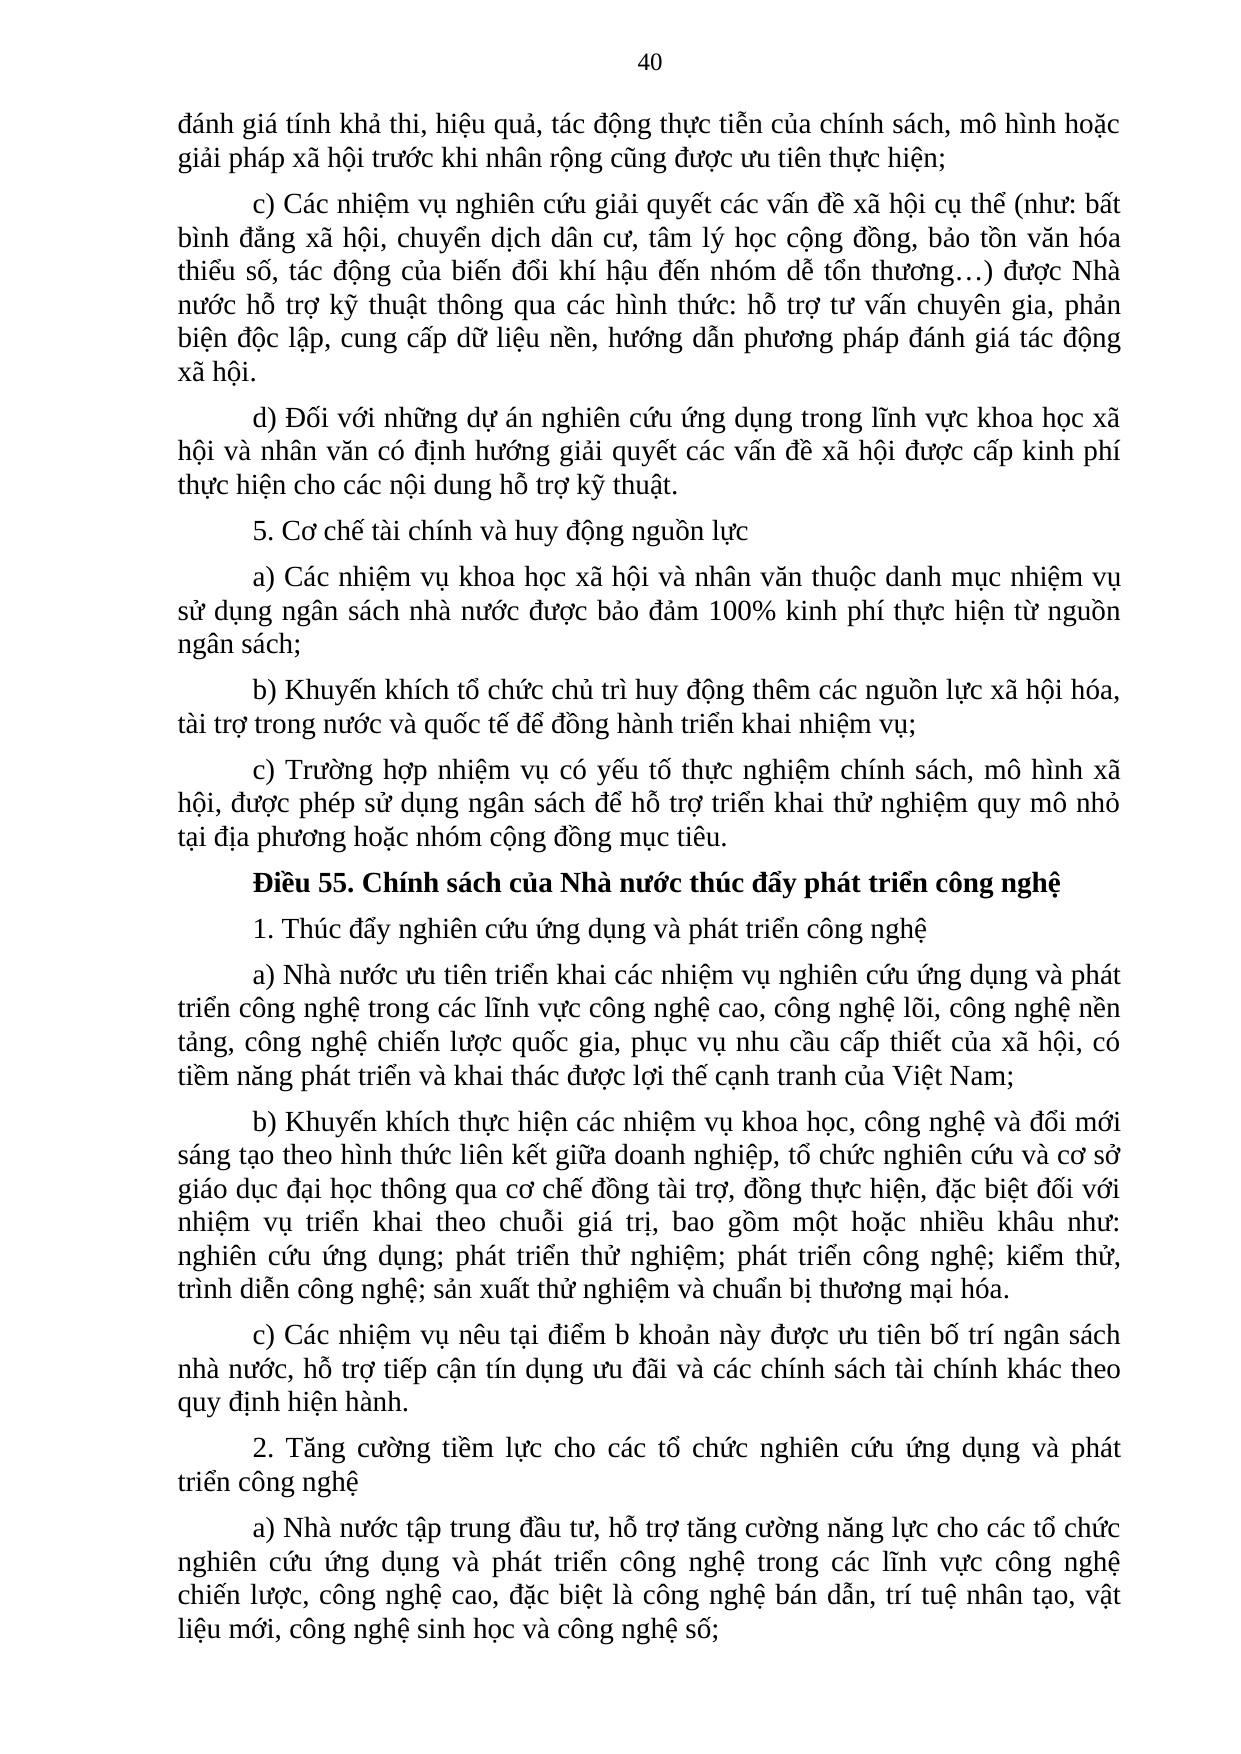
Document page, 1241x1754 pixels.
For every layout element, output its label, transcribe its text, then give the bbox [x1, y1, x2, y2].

text b) Khuyến khích tổ chức chủ trì huy động thêm các nguồn lực xã hội hóa, tài trợ trong nước và quốc tế để đồng hành triển khai nhiệm vụ; [177, 672, 1122, 739]
text d) Đối với những dự án nghiên cứu ứng dụng trong lĩnh vực khoa học xã hội và nhân văn có định hướng giải quyết các vấn đề xã hội được cấp kinh phí thực hiện cho các nội dung hỗ trợ kỹ thuật. [177, 400, 1122, 501]
text 2. Tăng cường tiềm lực cho các tổ chức nghiên cứu ứng dụng và phát triển công nghệ [177, 1431, 1122, 1498]
text 5. Cơ chế tài chính và huy động nguồn lực [177, 513, 1122, 547]
text 1. Thúc đẩy nghiên cứu ứng dụng và phát triển công nghệ [177, 911, 1122, 944]
text c) Các nhiệm vụ nêu tại điểm b khoản này được ưu tiên bố trí ngân sách nhà nước, hỗ trợ tiếp cận tín dụng ưu đãi và các chính sách tài chính khác theo quy định hiện hành. [177, 1317, 1122, 1418]
text c) Trường hợp nhiệm vụ có yếu tố thực nghiệm chính sách, mô hình xã hội, được phép sử dụng ngân sách để hỗ trợ triển khai thử nghiệm quy mô nhỏ tại địa phương hoặc nhóm cộng đồng mục tiêu. [177, 752, 1122, 852]
text c) Các nhiệm vụ nghiên cứu giải quyết các vấn đề xã hội cụ thể (như: bất bình đẳng xã hội, chuyển dịch dân cư, tâm lý học cộng đồng, bảo tồn văn hóa thiểu số, tác động của biến đổi khí hậu đến nhóm dễ tổn thương…) được Nhà nước hỗ trợ kỹ thuật thông qua các hình thức: hỗ trợ tư vấn chuyên gia, phản biện độc lập, cung cấp dữ liệu nền, hướng dẫn phương pháp đánh giá tác động xã hội. [177, 186, 1122, 387]
text b) Khuyến khích thực hiện các nhiệm vụ khoa học, công nghệ và đổi mới sáng tạo theo hình thức liên kết giữa doanh nghiệp, tổ chức nghiên cứu và cơ sở giáo dục đại học thông qua cơ chế đồng tài trợ, đồng thực hiện, đặc biệt đối với nhiệm vụ triển khai theo chuỗi giá trị, bao gồm một hoặc nhiều khâu như: nghiên cứu ứng dụng; phát triển thử nghiệm; phát triển công nghệ; kiểm thử, trình diễn công nghệ; sản xuất thử nghiệm và chuẩn bị thương mại hóa. [177, 1104, 1122, 1305]
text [177, 107, 1122, 174]
subtitle Điều 55. Chính sách của Nhà nước thúc đẩy phát triển công nghệ [177, 865, 1122, 898]
text a) Nhà nước tập trung đầu tư, hỗ trợ tăng cường năng lực cho các tổ chức nghiên cứu ứng dụng và phát triển công nghệ trong các lĩnh vực công nghệ chiến lược, công nghệ cao, đặc biệt là công nghệ bán dẫn, trí tuệ nhân tạo, vật liệu mới, công nghệ sinh học và công nghệ số; [177, 1510, 1122, 1644]
text a) Nhà nước ưu tiên triển khai các nhiệm vụ nghiên cứu ứng dụng và phát triển công nghệ trong các lĩnh vực công nghệ cao, công nghệ lõi, công nghệ nền tảng, công nghệ chiến lược quốc gia, phục vụ nhu cầu cấp thiết của xã hội, có tiềm năng phát triển và khai thác được lợi thế cạnh tranh của Việt Nam; [177, 957, 1122, 1091]
text a) Các nhiệm vụ khoa học xã hội và nhân văn thuộc danh mục nhiệm vụ sử dụng ngân sách nhà nước được bảo đảm 100% kinh phí thực hiện từ nguồn ngân sách; [177, 559, 1122, 660]
